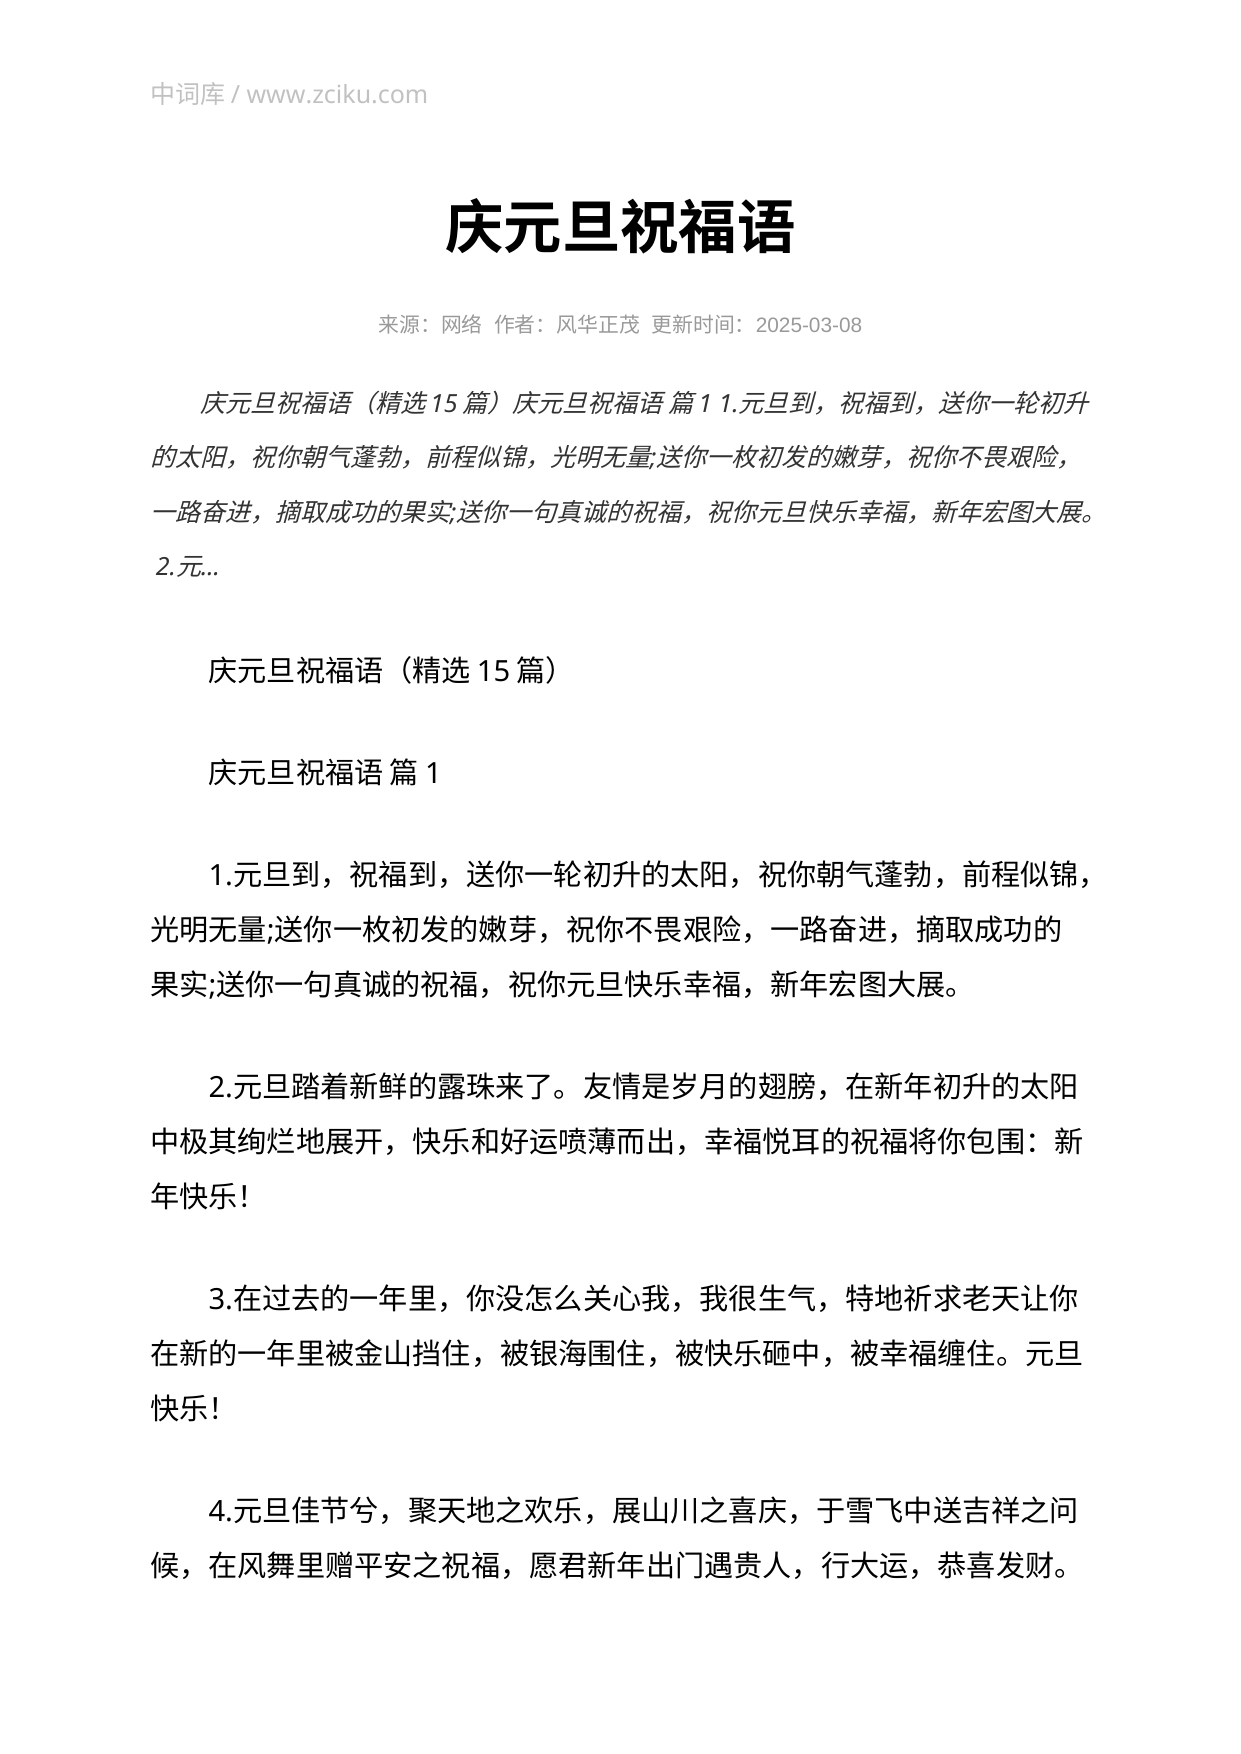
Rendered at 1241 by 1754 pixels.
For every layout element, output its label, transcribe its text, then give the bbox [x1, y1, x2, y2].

text 来源：网络 作者：风华正茂 更新时间：2025-03-08 [150, 313, 1090, 337]
subtitle 庆元旦祝福语 [150, 181, 1090, 266]
text 庆元旦祝福语（精选15篇）庆元旦祝福语 篇1 1.元旦到，祝福到，送你一轮初升的太阳，祝你朝气蓬勃，前程似锦，光明无量;送你一枚初发的嫩芽，祝你不畏艰险，一路奋进，摘取成功的果实;送你一句真诚的祝福，祝你元旦快乐幸福，新年宏图大展。 2.元... [150, 383, 1090, 583]
text 庆元旦祝福语 篇1 [150, 750, 1090, 792]
text 1.元旦到，祝福到，送你一轮初升的太阳，祝你朝气蓬勃，前程似锦，光明无量;送你一枚初发的嫩芽，祝你不畏艰险，一路奋进，摘取成功的果实;送你一句真诚的祝福，祝你元旦快乐幸福，新年宏图大展。 [150, 852, 1090, 1004]
text 3.在过去的一年里，你没怎么关心我，我很生气，特地祈求老天让你在新的一年里被金山挡住，被银海围住，被快乐砸中，被幸福缠住。元旦快乐！ [150, 1275, 1090, 1428]
text 庆元旦祝福语（精选15篇） [150, 648, 1090, 690]
text 2.元旦踏着新鲜的露珠来了。友情是岁月的翅膀，在新年初升的太阳中极其绚烂地展开，快乐和好运喷薄而出，幸福悦耳的祝福将你包围：新年快乐！ [150, 1064, 1090, 1216]
text 4.元旦佳节兮，聚天地之欢乐，展山川之喜庆，于雪飞中送吉祥之问候，在风舞里赠平安之祝福，愿君新年出门遇贵人，行大运，恭喜发财。 [150, 1487, 1090, 1584]
